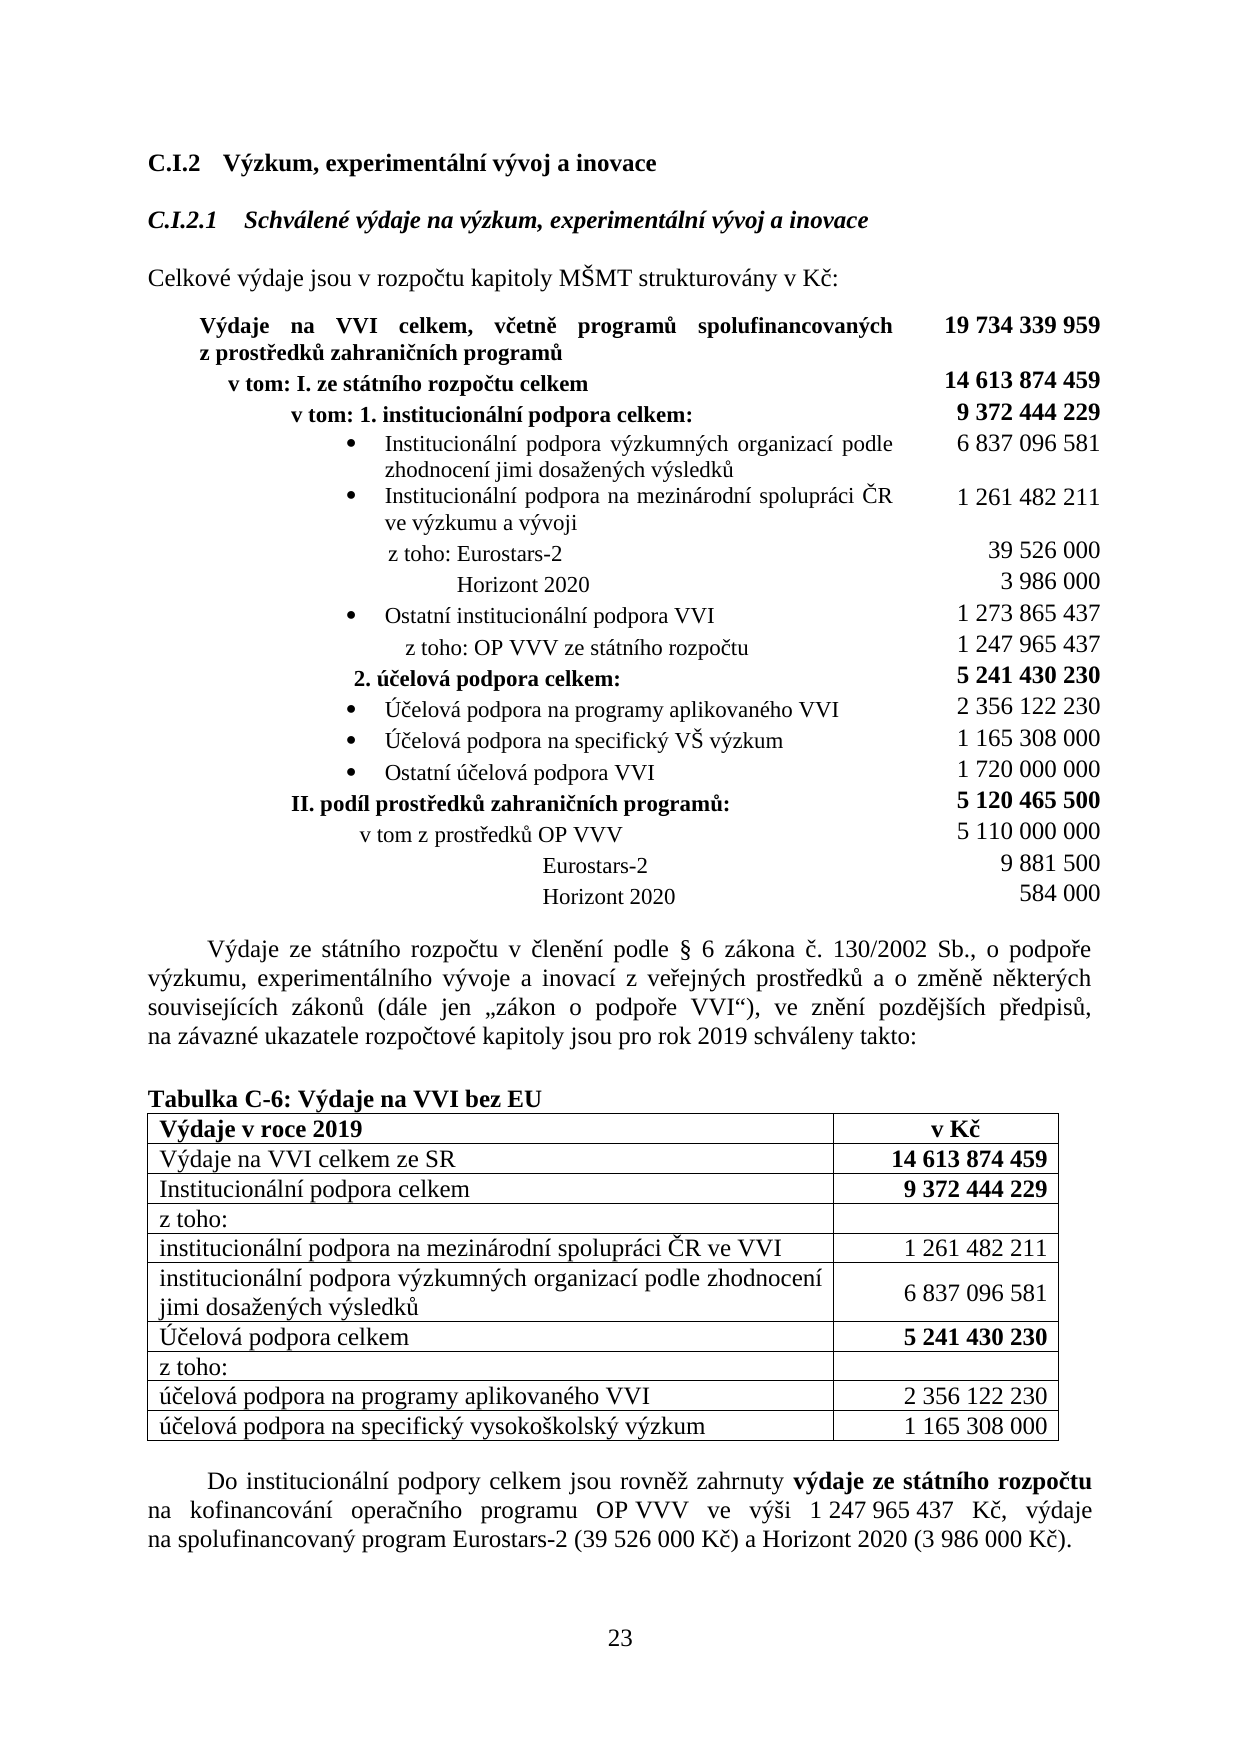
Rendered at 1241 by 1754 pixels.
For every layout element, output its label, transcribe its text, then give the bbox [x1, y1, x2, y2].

table_cell Institucionální podpora výzkumných organizací podle zhodnocení jimi dosažených výsledků [192, 428, 901, 482]
table_cell [834, 1352, 1058, 1380]
table_cell 1 261 482 211 [901, 483, 1107, 535]
text Celkové výdaje jsou v rozpočtu kapitoly MŠMT strukturovány v Kč: [148, 263, 1092, 291]
table_cell 1 261 482 211 [834, 1234, 1058, 1262]
table_cell Účelová podpora na programy aplikovaného VVI [192, 691, 901, 723]
subtitle Schválené výdaje na výzkum, experimentální vývoj a inovace [148, 205, 1092, 234]
table_cell Ostatní účelová podpora VVI [192, 754, 901, 785]
table_cell Účelová podpora celkem [148, 1322, 833, 1351]
table_cell 3 986 000 [901, 566, 1107, 598]
table_header 19 734 339 959 [901, 311, 1107, 365]
text Do institucionální podpory celkem jsou rovněž zahrnuty výdaje ze státního rozpočtu na kofinancování operačního programu OP VVV ve výši 1 247 965 437 Kč, výdaje na spolufinancovaný program Eurostars-2 (39 526 000 Kč) a Horizont 2020 (3 986 000 Kč). [148, 1466, 1092, 1553]
table_cell 1 165 308 000 [901, 723, 1107, 754]
table_cell Ostatní institucionální podpora VVI [192, 598, 901, 629]
table_cell účelová podpora na programy aplikovaného VVI [148, 1381, 833, 1410]
table_cell 584 000 [901, 879, 1107, 909]
table_cell 5 241 430 230 [901, 660, 1107, 691]
table_cell 1 720 000 000 [901, 754, 1107, 785]
table_cell [834, 1204, 1058, 1232]
table_cell 39 526 000 [901, 535, 1107, 566]
table_header Výdaje na VVI celkem, včetně programů spolufinancovaných z prostředků zahraničních programů [192, 311, 901, 365]
table_cell Institucionální podpora na mezinárodní spolupráci ČR ve výzkumu a vývoji [192, 483, 901, 535]
table_cell 9 372 444 229 [901, 397, 1107, 428]
table_cell 1 247 965 437 [901, 629, 1107, 660]
table_cell v tom: 1. institucionální podpora celkem: [192, 397, 901, 428]
table_cell 14 613 874 459 [834, 1144, 1058, 1173]
table_cell z toho: [148, 1204, 833, 1232]
table_cell 9 881 500 [901, 848, 1107, 878]
table_cell 2 356 122 230 [834, 1381, 1058, 1410]
table_cell Institucionální podpora celkem [148, 1174, 833, 1203]
table_cell 5 120 465 500 [901, 785, 1107, 816]
table_cell z toho: Eurostars-2 [192, 535, 901, 566]
table_cell 14 613 874 459 [901, 365, 1107, 397]
table_cell Horizont 2020 [192, 879, 901, 909]
table_cell 6 837 096 581 [901, 428, 1107, 482]
table_cell 5 110 000 000 [901, 816, 1107, 848]
table_cell 2 356 122 230 [901, 691, 1107, 723]
table_cell v tom: I. ze státního rozpočtu celkem [192, 365, 901, 397]
subtitle Výzkum, experimentální vývoj a inovace [148, 148, 1092, 176]
table_cell institucionální podpora na mezinárodní spolupráci ČR ve VVI [148, 1234, 833, 1262]
table_cell 1 165 308 000 [834, 1411, 1058, 1440]
table_cell 1 273 865 437 [901, 598, 1107, 629]
table_cell Horizont 2020 [192, 566, 901, 598]
table_cell z toho: OP VVV ze státního rozpočtu [192, 629, 901, 660]
table_cell institucionální podpora výzkumných organizací podle zhodnocení jimi dosažených výsledků [148, 1263, 833, 1321]
table_cell z toho: [148, 1352, 833, 1380]
table_cell 2. účelová podpora celkem: [192, 660, 901, 691]
text Výdaje ze státního rozpočtu v členění podle § 6 zákona č. 130/2002 Sb., o podpoře výzkumu, experimentálního vývoje a inovací z veřejných prostředků a o změně některých souvisejících zákonů (dále jen „zákon o podpoře VVI“), ve znění pozdějších předpisů, na závazné ukazatele rozpočtové kapitoly jsou pro rok 2019 schváleny takto: [148, 934, 1092, 1049]
table_cell 5 241 430 230 [834, 1322, 1058, 1351]
table_cell účelová podpora na specifický vysokoškolský výzkum [148, 1411, 833, 1440]
table_cell Výdaje na VVI celkem ze SR [148, 1144, 833, 1173]
table_cell v tom z prostředků OP VVV [192, 816, 901, 848]
table_cell Eurostars-2 [192, 848, 901, 878]
table_header Výdaje v roce 2019 [148, 1114, 833, 1143]
table_cell Účelová podpora na specifický VŠ výzkum [192, 723, 901, 754]
table_cell II. podíl prostředků zahraničních programů: [192, 785, 901, 816]
table_cell 6 837 096 581 [834, 1263, 1058, 1321]
table_cell 9 372 444 229 [834, 1174, 1058, 1203]
table_header v Kč [834, 1114, 1058, 1143]
